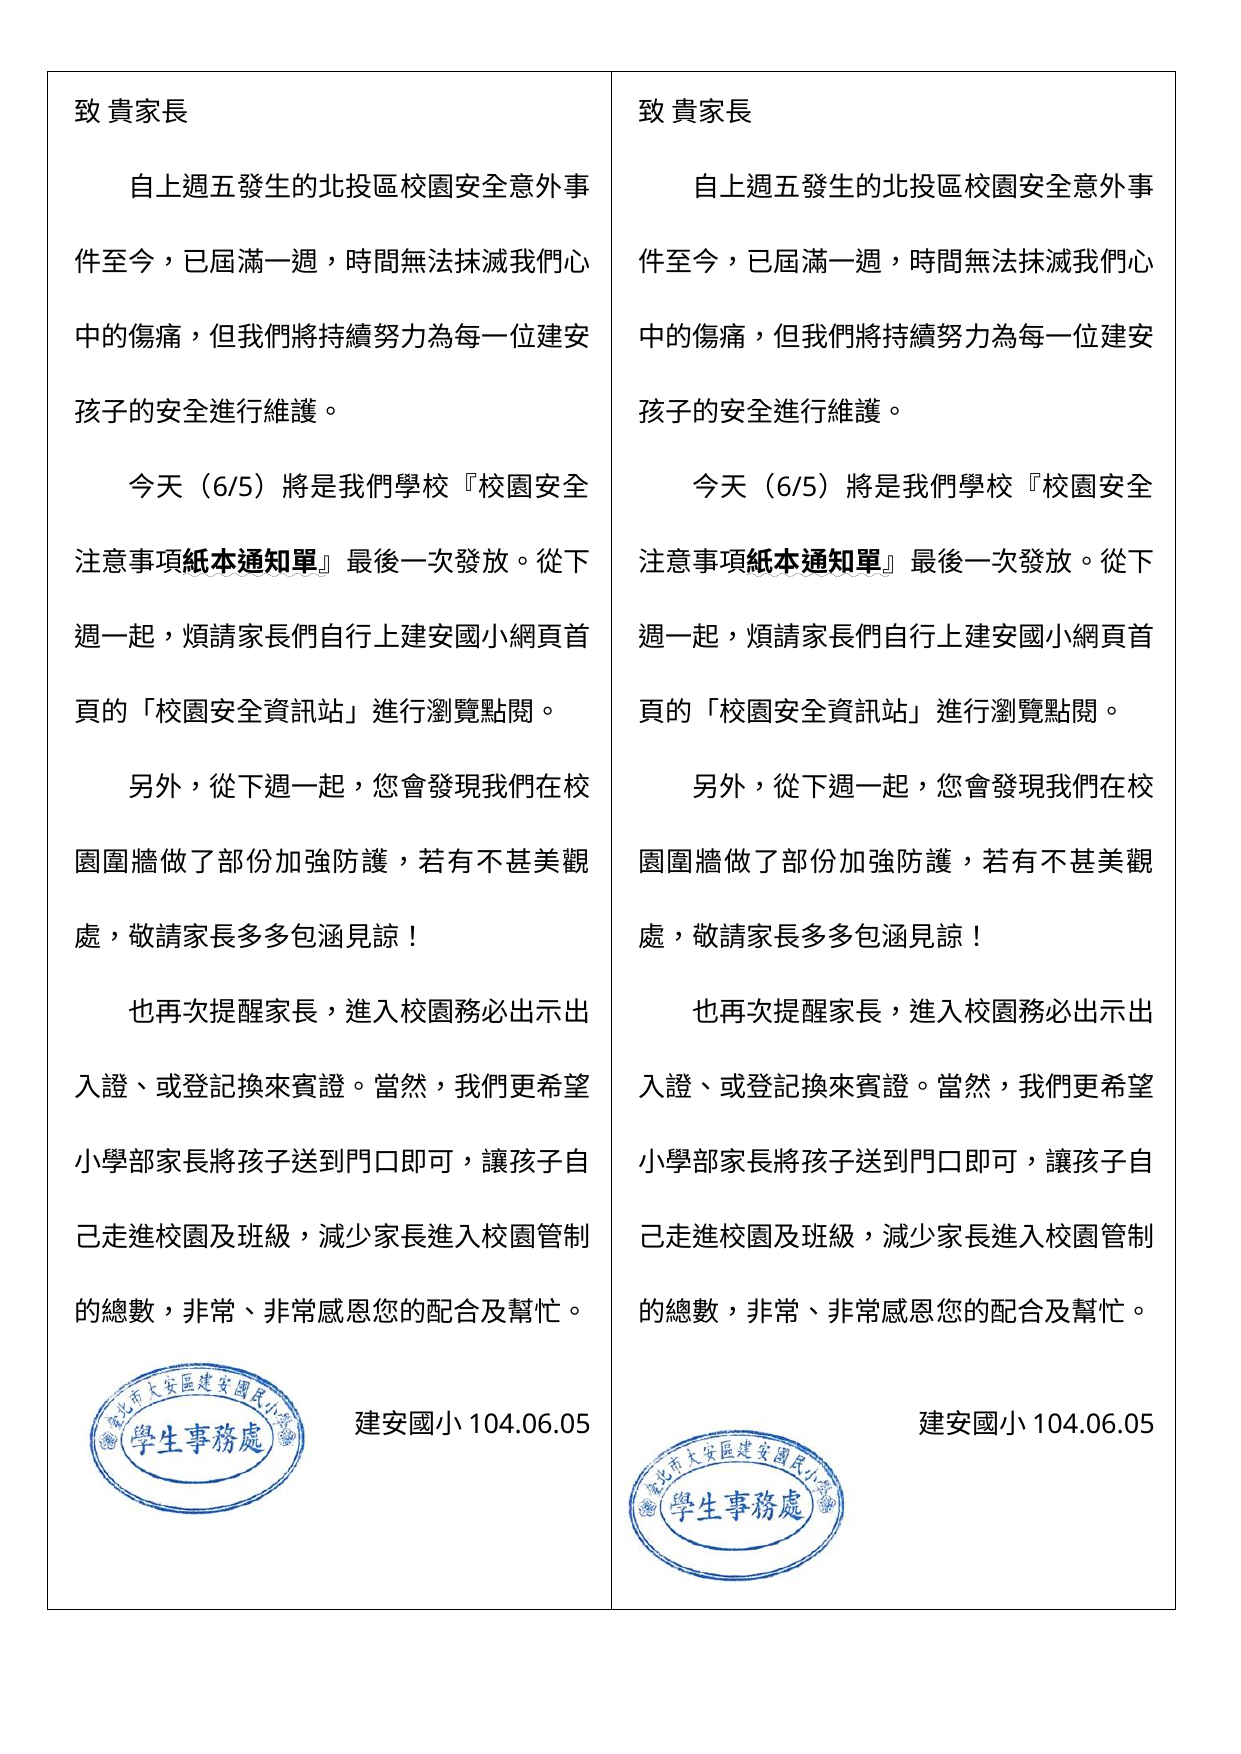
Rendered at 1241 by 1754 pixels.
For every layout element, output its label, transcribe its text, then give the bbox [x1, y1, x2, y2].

picture [611, 1419, 856, 1586]
table_header 致 貴家長 自上週五發生的北投區校園安全意外事件至今，已屆滿一週，時間無法抹滅我們心中的傷痛，但我們將持續努力為每一位建安孩子的安全進行維護。 今天（6/5）將是我們學校『校園安全注意事項紙本通知單』最後一次發放。從下週一起，煩請家長們自行上建安國小網頁首頁的「校園安全資訊站」進行瀏覽點閱。 另外，從下週一起，您會發現我們在校園圍牆做了部份加強防護，若有不甚美觀處，敬請家長多多包涵見諒！ 也再次提醒家長，進入校園務必出示出入證、或登記換來賓證。當然，我們更希望小學部家長將孩子送到門口即可，讓孩子自己走進校園及班級，減少家長進入校園管制的總數，非常、非常感恩您的配合及幫忙。 建安國小104.06.05 [612, 72, 1175, 1609]
table_header 致 貴家長 自上週五發生的北投區校園安全意外事件至今，已屆滿一週，時間無法抹滅我們心中的傷痛，但我們將持續努力為每一位建安孩子的安全進行維護。 今天（6/5）將是我們學校『校園安全注意事項紙本通知單』最後一次發放。從下週一起，煩請家長們自行上建安國小網頁首頁的「校園安全資訊站」進行瀏覽點閱。 另外，從下週一起，您會發現我們在校園圍牆做了部份加強防護，若有不甚美觀處，敬請家長多多包涵見諒！ 也再次提醒家長，進入校園務必出示出入證、或登記換來賓證。當然，我們更希望小學部家長將孩子送到門口即可，讓孩子自己走進校園及班級，減少家長進入校園管制的總數，非常、非常感恩您的配合及幫忙。 建安國小104.06.05 [48, 72, 611, 1609]
picture [72, 1352, 316, 1519]
